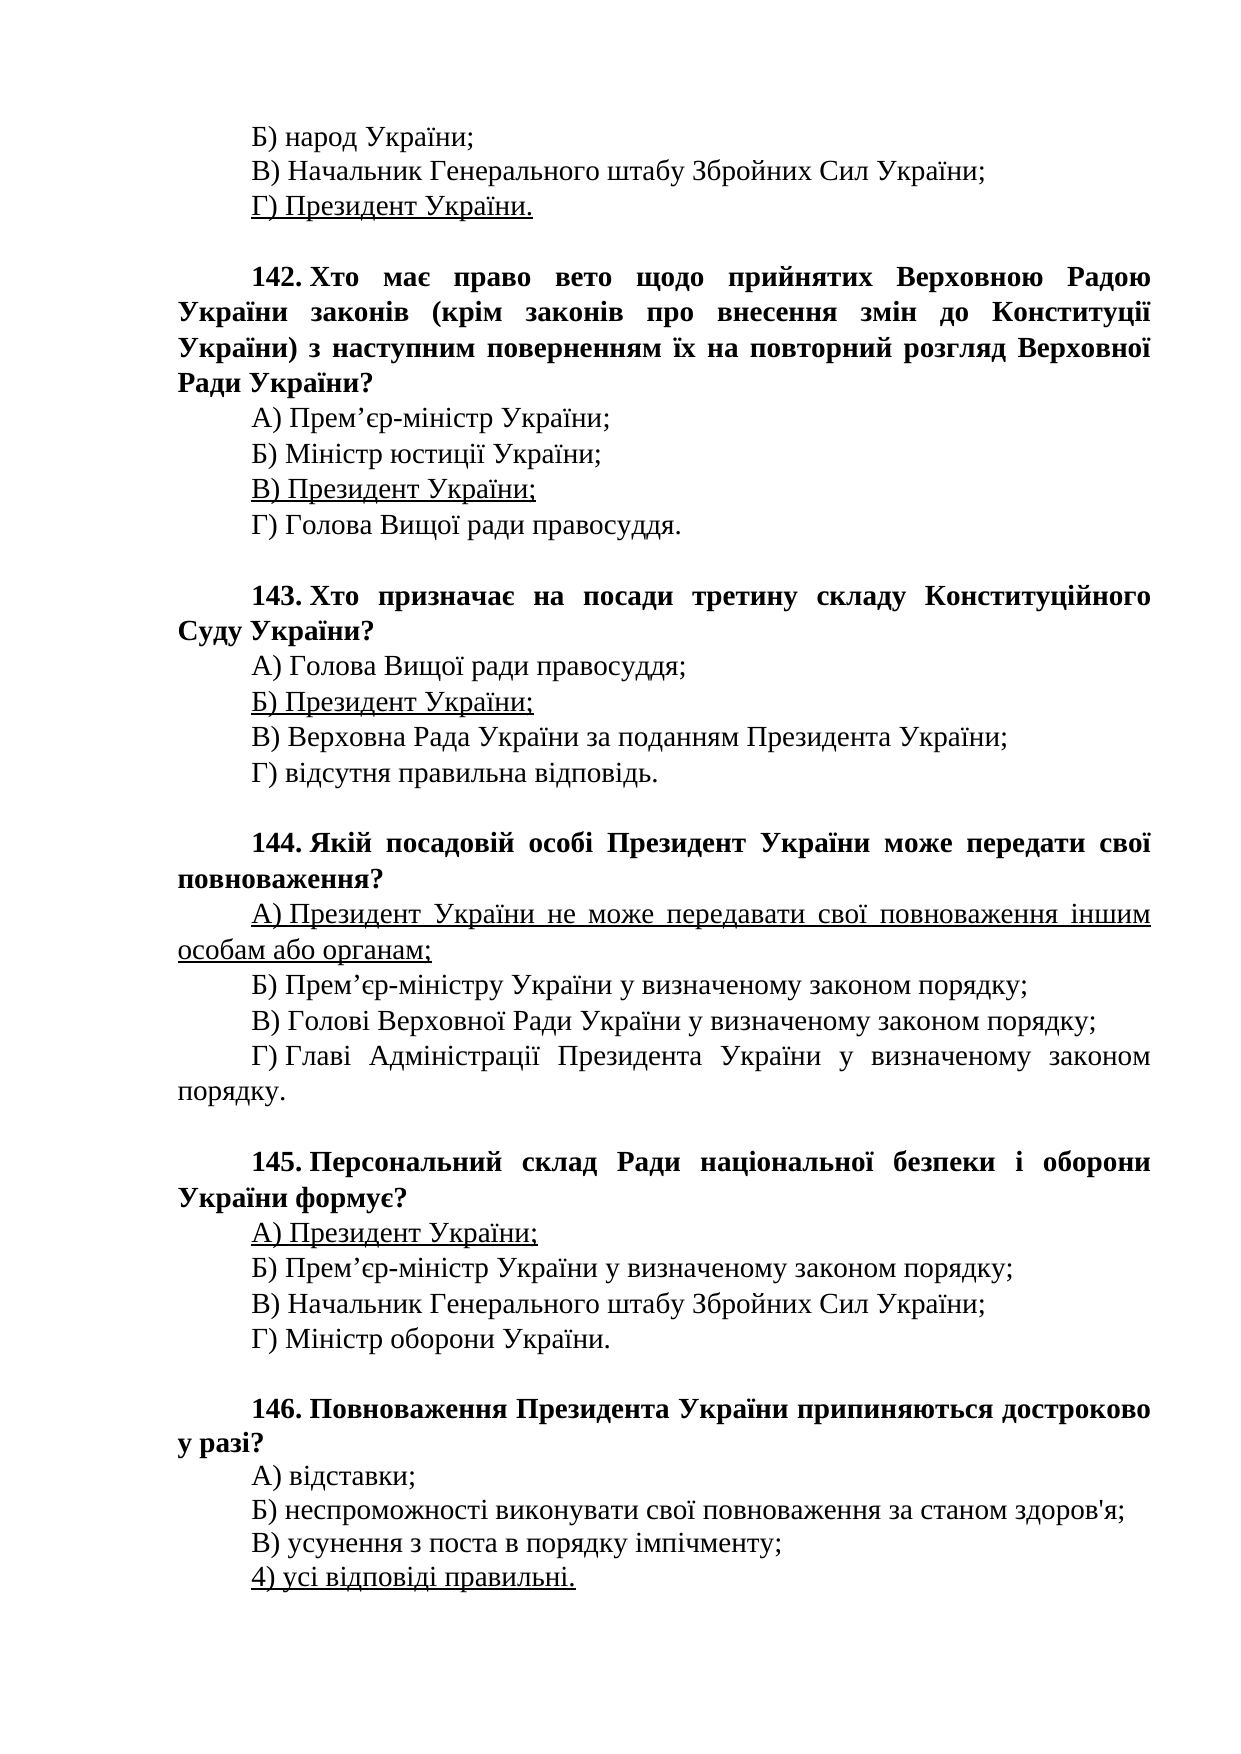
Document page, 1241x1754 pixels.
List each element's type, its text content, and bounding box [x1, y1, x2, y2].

text 142. Хто має право вето щодо прийнятих Верховною Радою України законів (крім законів про внесення змін до Конституції України) з наступним поверненням їх на повторний розгляд Верховної Ради України? [177, 258, 1152, 294]
text 144. Якій посадовій особі Президент України може передати свої повноваження? [177, 824, 1152, 895]
text Б) народ України; [177, 118, 1152, 153]
text Б) Міністр юстиції України; [177, 435, 1152, 470]
text В) Голові Верховної Ради України у визначеному законом порядку; [177, 1002, 1152, 1037]
text 143. Хто призначає на посади третину складу Конституційного Суду України? [177, 577, 1152, 647]
text В) Верховна Рада України за поданням Президента України; [177, 718, 1152, 754]
text 4) усі відповіді правильні. [177, 1559, 1152, 1592]
text В) Начальник Генерального штабу Збройних Сил України; [177, 153, 1152, 187]
text А) Президент України; [177, 1214, 1152, 1249]
text Б) Президент України; [177, 683, 1152, 718]
text 145. Персональний склад Ради національної безпеки і оборони України формує? [177, 1143, 1152, 1214]
text Г) Міністр оборони України. [177, 1320, 1152, 1356]
text А) Прем’єр-міністр України; [177, 399, 1152, 435]
text А) відставки; [177, 1458, 1152, 1492]
text Г) відсутня правильна відповідь. [177, 754, 1152, 789]
text В) усунення з поста в порядку імпічменту; [177, 1525, 1152, 1559]
text Б) неспроможності виконувати свої повноваження за станом здоров'я; [177, 1492, 1152, 1525]
text Г) Президент України. [177, 187, 1152, 222]
text А) Президент України не може передавати свої повноваження іншим особам або органам; [177, 895, 1152, 966]
text В) Начальник Генерального штабу Збройних Сил України; [177, 1285, 1152, 1320]
text В) Президент України; [177, 470, 1152, 506]
text Г) Главі Адміністрації Президента України у визначеному законом порядку. [177, 1037, 1152, 1108]
text 146. Повноваження Президента України припиняються достроково у разі? [177, 1391, 1152, 1458]
text Б) Прем’єр-міністру України у визначеному законом порядку; [177, 966, 1152, 1002]
text Б) Прем’єр-міністр України у визначеному законом порядку; [177, 1249, 1152, 1285]
text А) Голова Вищої ради правосуддя; [177, 647, 1152, 683]
text 142. Хто має право вето щодо прийнятих Верховною Радою України законів (крім законів про внесення змін до Конституції України) з наступним поверненням їх на повторний розгляд Верховної Ради України? [177, 363, 1152, 399]
text Г) Голова Вищої ради правосуддя. [177, 506, 1152, 541]
